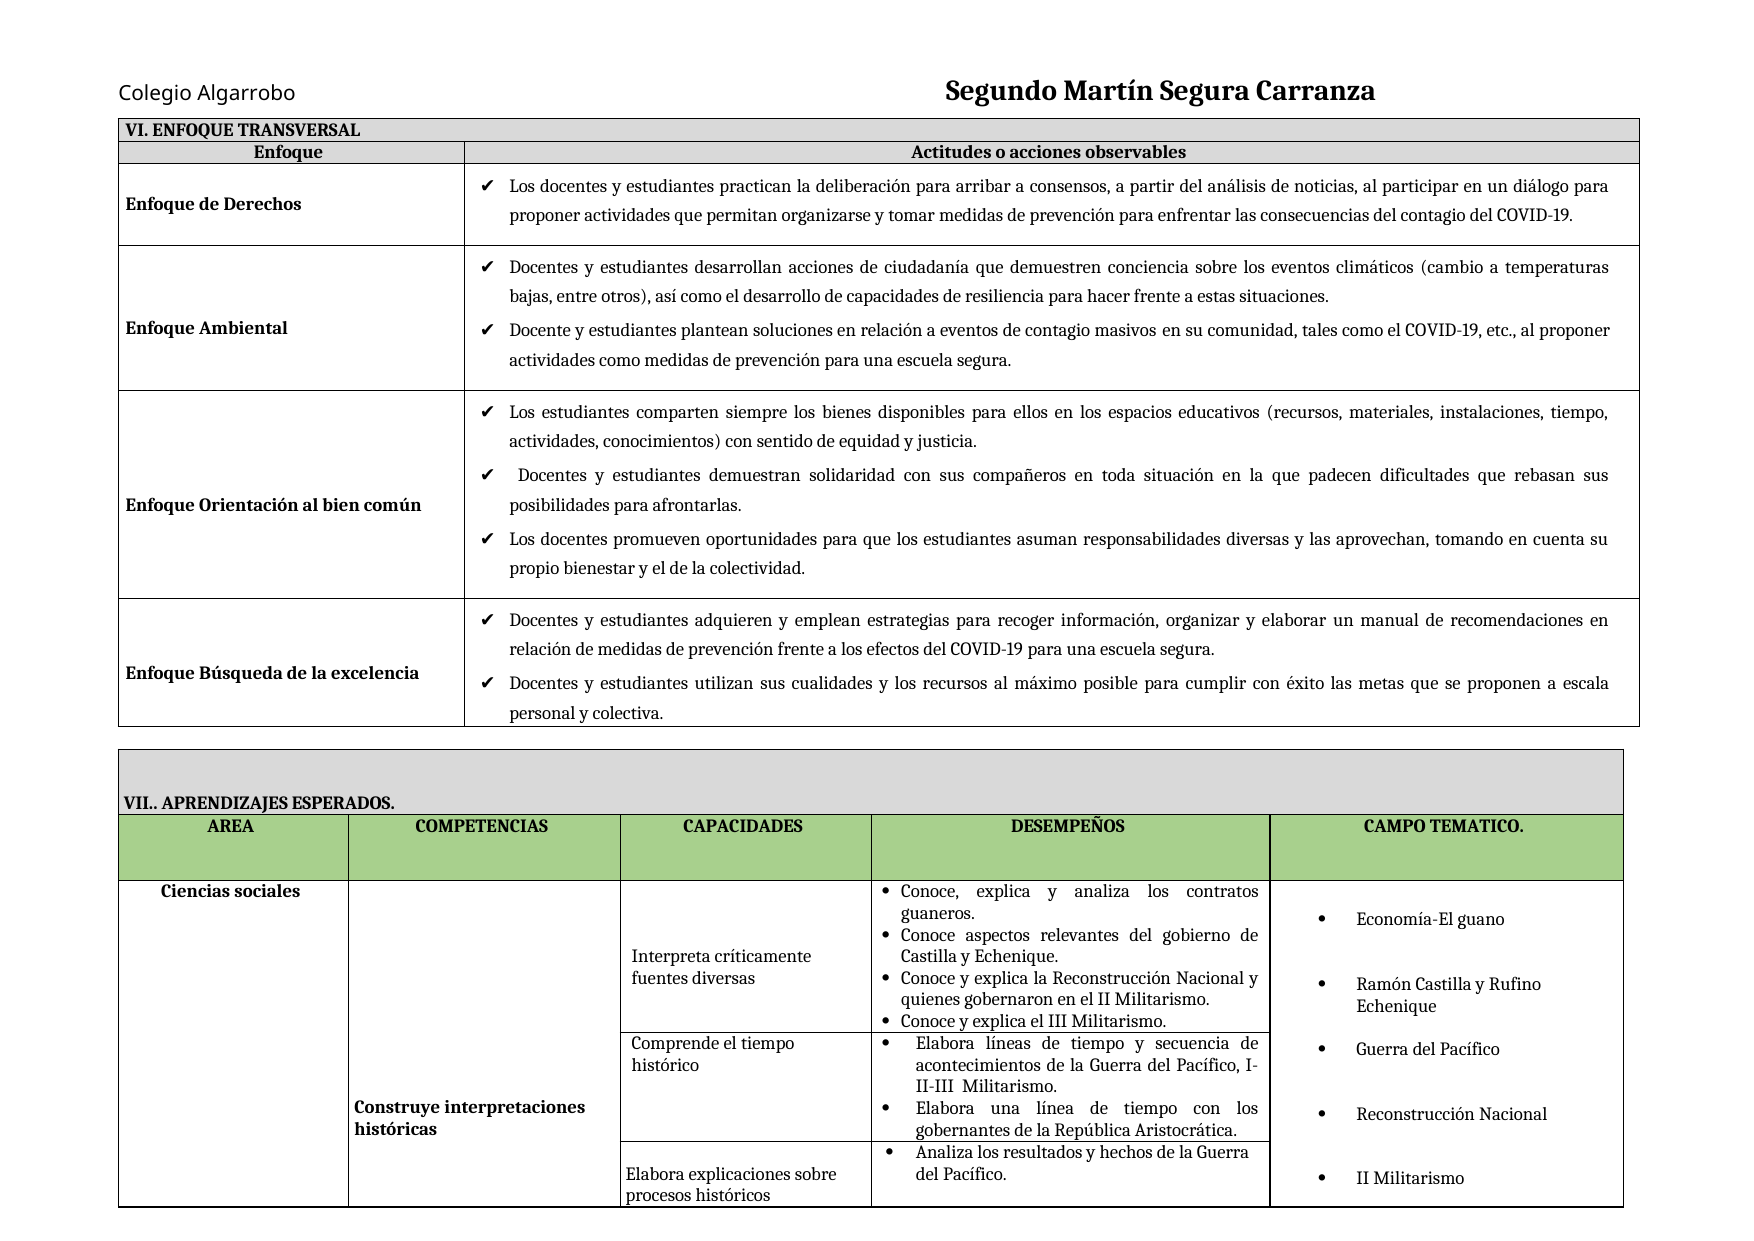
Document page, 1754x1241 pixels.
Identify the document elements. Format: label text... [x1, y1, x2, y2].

table_cell Actitudes o acciones observables [465, 142, 1639, 163]
table_cell Enfoque de Derechos [119, 164, 464, 245]
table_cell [872, 1142, 1269, 1206]
table_cell Los docentes y estudiantes practican la deliberación para arribar a consensos, a partir del análisis de noticias, al participar en un diálogo para proponer actividades que permitan organizarse y tomar medidas de prevención para enfrentar las consecuencias del contagio del COVID-19. [465, 164, 1639, 245]
table_cell CAMPO TEMATICO. [1271, 815, 1623, 880]
table_cell AREA [119, 815, 348, 880]
table_cell Elabora líneas de tiempo y secuencia de acontecimientos de la Guerra del Pacífico, I- II-III Militarismo. Elabora una línea de tiempo con los gobernantes de la República Aristocrática. [872, 1033, 1269, 1141]
table_cell Economía-El guano Ramón Castilla y Rufino Echenique Guerra del Pacífico Reconstrucción Nacional II Militarismo III Militarismo [1271, 881, 1623, 1206]
table_cell Enfoque [119, 142, 464, 163]
table_cell Interpreta críticamente fuentes diversas [621, 881, 871, 1032]
table_cell Conoce, explica y analiza los contratos guaneros. Conoce aspectos relevantes del gobierno de Castilla y Echenique. Conoce y explica la Reconstrucción Nacional y quienes gobernaron en el II Militarismo. Conoce y explica el III Militarismo. [872, 881, 1269, 1032]
table_header VI. ENFOQUE TRANSVERSAL [119, 119, 1639, 141]
table_cell CAPACIDADES [621, 815, 871, 880]
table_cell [621, 1142, 871, 1206]
table_cell DESEMPEÑOS [872, 815, 1269, 880]
table_header VII.. APRENDIZAJES ESPERADOS. [119, 750, 1623, 814]
table_cell Docentes y estudiantes desarrollan acciones de ciudadanía que demuestren conciencia sobre los eventos climáticos (cambio a temperaturas bajas, entre otros), así como el desarrollo de capacidades de resiliencia para hacer frente a estas situaciones. Docente y estudiantes plantean soluciones en relación a eventos de contagio masivos en su comunidad, tales como el COVID-19, etc., al proponer actividades como medidas de prevención para una escuela segura. [465, 246, 1639, 389]
table_cell Enfoque Orientación al bien común [119, 391, 464, 598]
table_cell Comprende el tiempo histórico [621, 1033, 871, 1141]
table_cell Docentes y estudiantes adquieren y emplean estrategias para recoger información, organizar y elaborar un manual de recomendaciones en relación de medidas de prevención frente a los efectos del COVID-19 para una escuela segura. Docentes y estudiantes utilizan sus cualidades y los recursos al máximo posible para cumplir con éxito las metas que se proponen a escala personal y colectiva. [465, 599, 1639, 726]
table_cell COMPETENCIAS [349, 815, 620, 880]
table_cell Construye interpretaciones históricas [349, 881, 620, 1206]
table_cell Los estudiantes comparten siempre los bienes disponibles para ellos en los espacios educativos (recursos, materiales, instalaciones, tiempo, actividades, conocimientos) con sentido de equidad y justicia. Docentes y estudiantes demuestran solidaridad con sus compañeros en toda situación en la que padecen dificultades que rebasan sus posibilidades para afrontarlas. Los docentes promueven oportunidades para que los estudiantes asuman responsabilidades diversas y las aprovechan, tomando en cuenta su propio bienestar y el de la colectividad. [465, 391, 1639, 598]
table_cell Enfoque Búsqueda de la excelencia [119, 599, 464, 726]
table_cell Ciencias sociales [119, 881, 348, 1206]
table_cell Enfoque Ambiental [119, 246, 464, 389]
